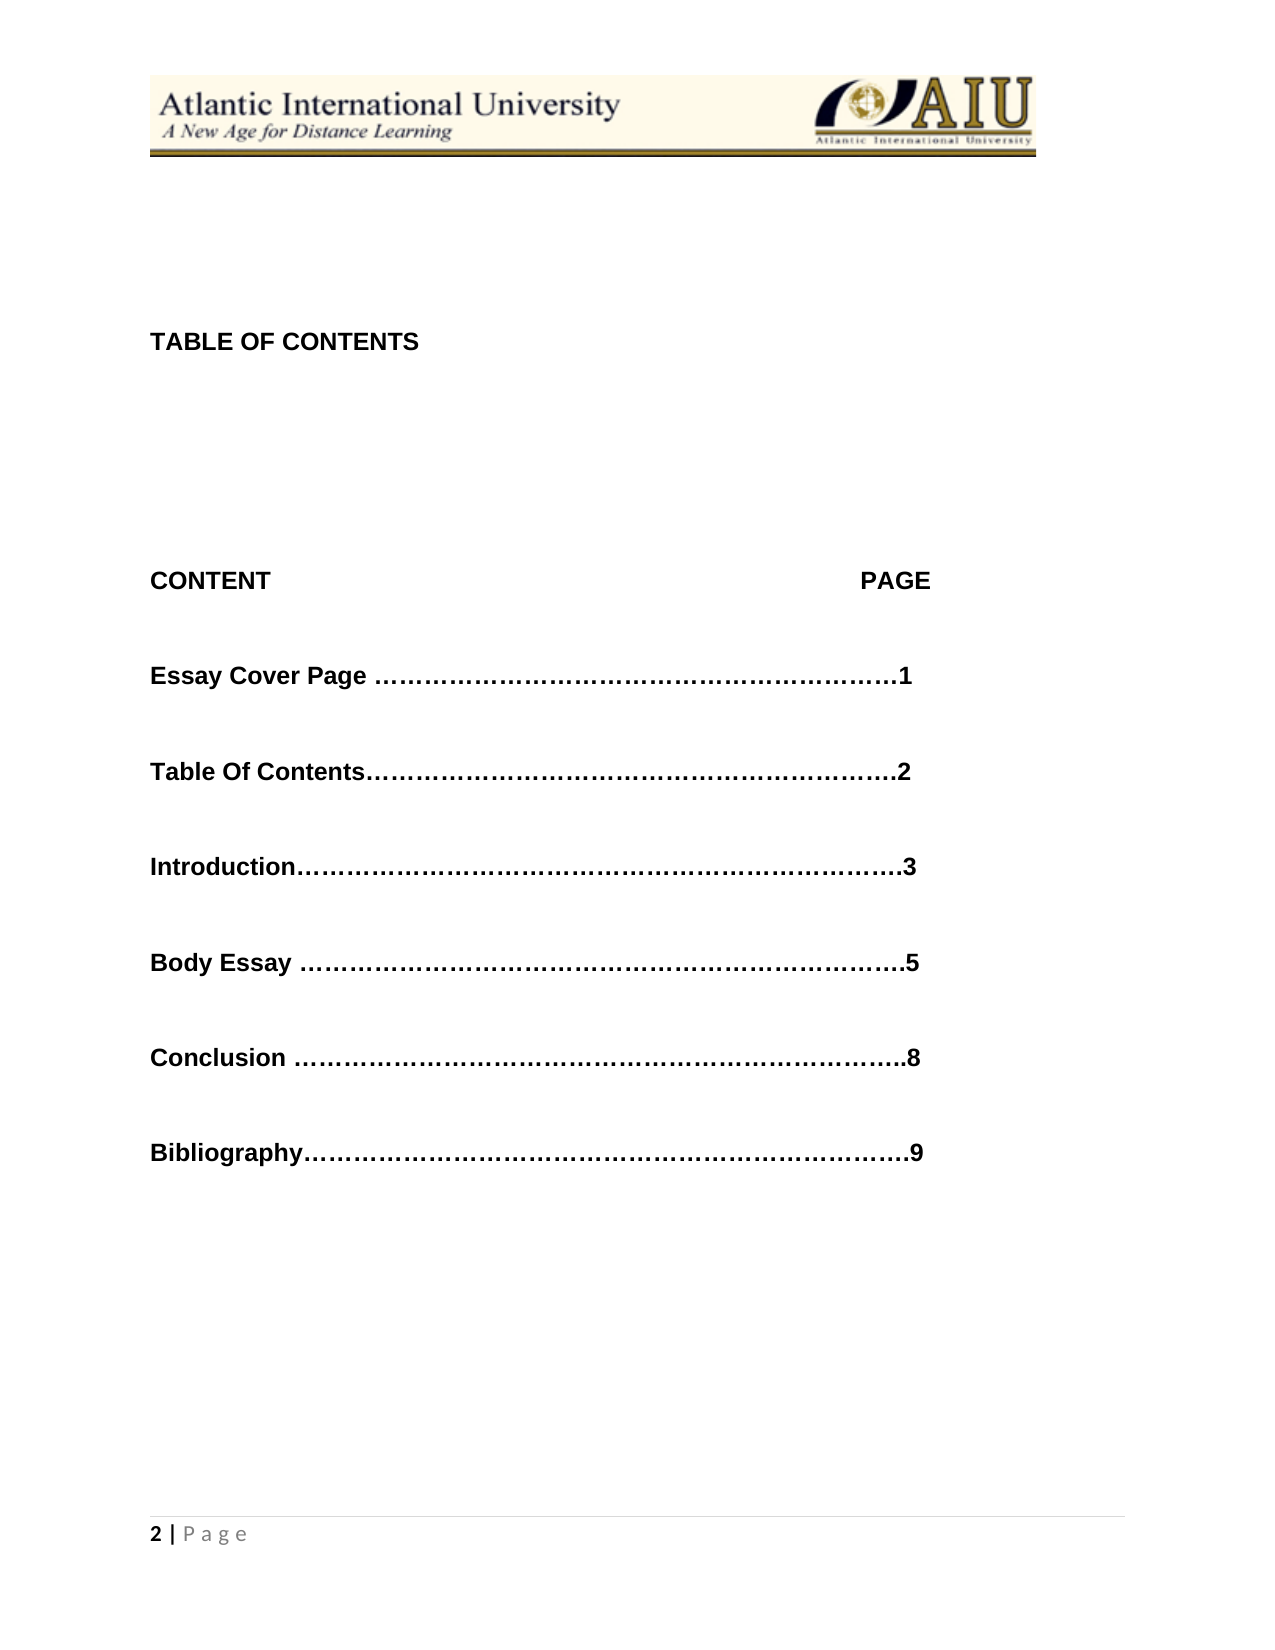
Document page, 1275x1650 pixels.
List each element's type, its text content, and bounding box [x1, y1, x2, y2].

text TABLE OF CONTENTS [150, 327, 1125, 356]
picture [150, 75, 1037, 157]
text Body Essay ……………………………………………………………….5 [150, 948, 1125, 976]
text Table Of Contents……………………………………………………….2 [150, 757, 1125, 786]
text Introduction……………………………………………………………….3 [150, 852, 1125, 881]
text CONTENT PAGE [150, 566, 1125, 595]
text Bibliography……………………………………………………………….9 [150, 1138, 1125, 1167]
text Essay Cover Page ………………………………………………………1 [150, 661, 1125, 690]
text Conclusion ………………………………………………………………..8 [150, 1043, 1125, 1072]
